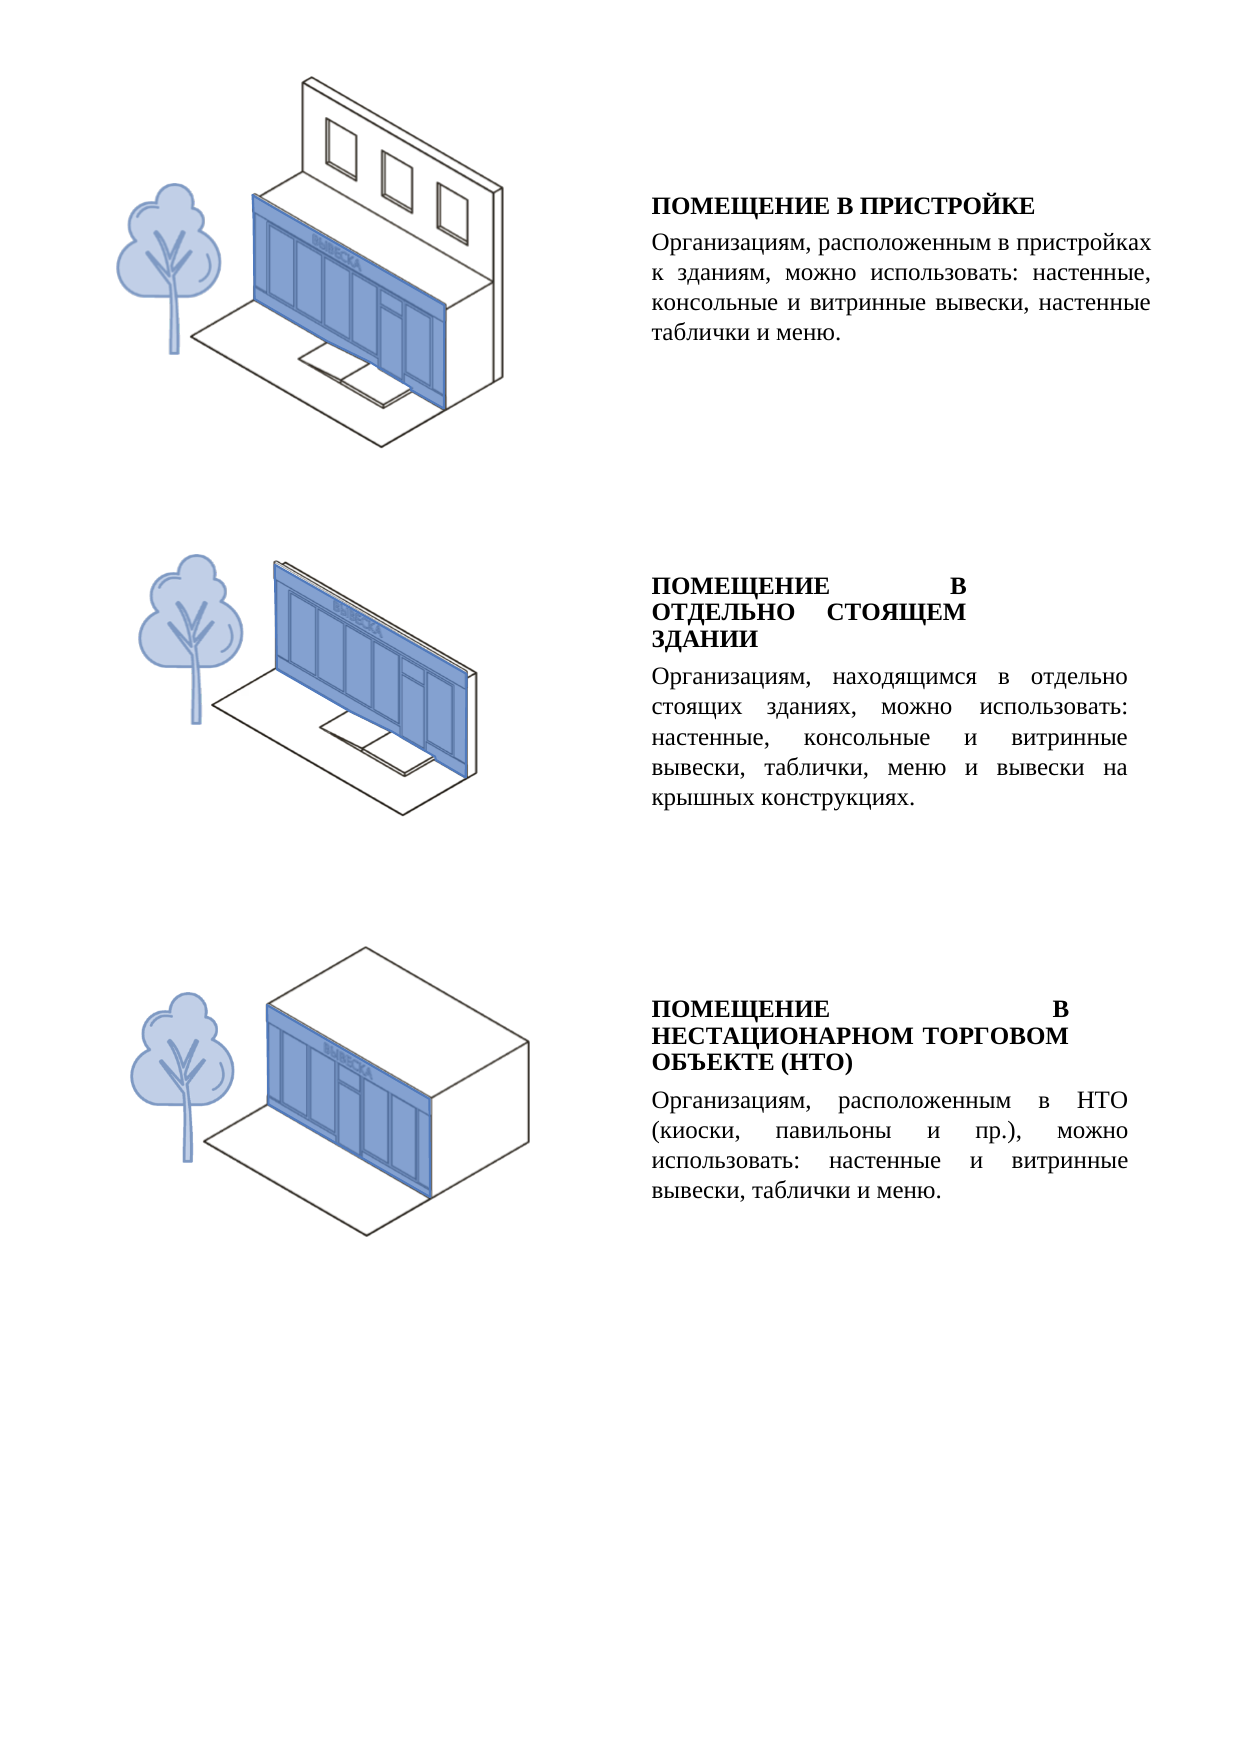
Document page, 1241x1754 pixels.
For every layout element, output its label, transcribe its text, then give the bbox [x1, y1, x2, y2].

subtitle ПОМЕЩЕНИЕ В НЕСТАЦИОНАРНОМ ТОРГОВОМ ОБЪЕКТЕ (НТО) [651, 997, 1069, 1076]
subtitle ПОМЕЩЕНИЕ В ОТДЕЛЬНО СТОЯЩЕМ ЗДАНИИ [651, 573, 966, 652]
subtitle ПОМЕЩЕНИЕ В ПРИСТРОЙКЕ [651, 191, 1201, 220]
text Организациям, находящимся в отдельно стоящих зданиях, можно использовать: настенные, консольные и витринные вывески, таблички, меню и вывески на крышных конструкциях. [651, 661, 1128, 811]
text Организациям, расположенным в НТО (киоски, павильоны и пр.), можно использовать: настенные и витринные вывески, таблички и меню. [651, 1085, 1128, 1204]
text Организациям, расположенным в пристройках к зданиям, можно использовать: настенные, консольные и витринные вывески, настенные таблички и меню. [651, 227, 1151, 346]
picture [80, 27, 616, 1323]
